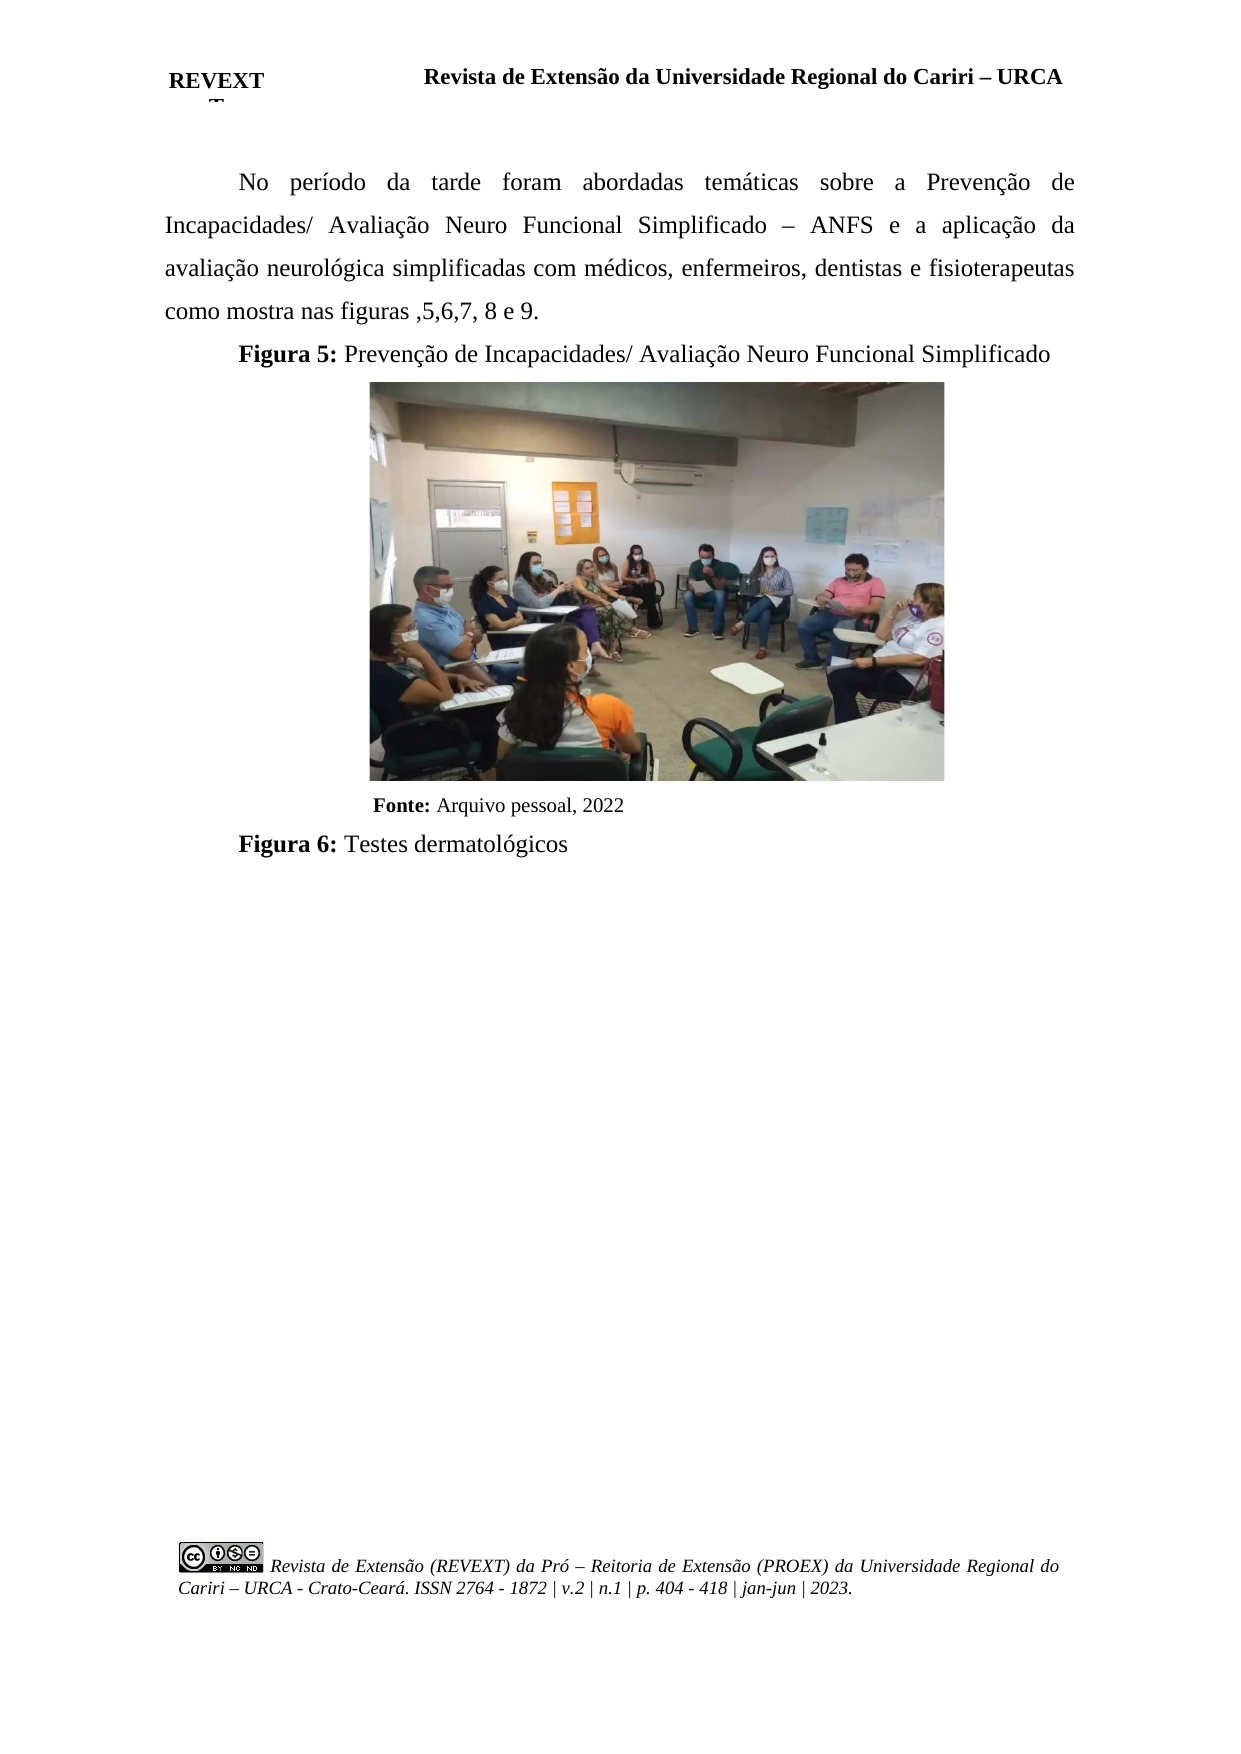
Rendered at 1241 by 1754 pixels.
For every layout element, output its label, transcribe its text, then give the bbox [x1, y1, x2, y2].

text Fonte: Arquivo pessoal, 2022 [164, 793, 1076, 817]
text No período da tarde foram abordadas temáticas sobre a Prevenção de Incapacidades/ Avaliação Neuro Funcional Simplificado – ANFS e a aplicação da avaliação neurológica simplificadas com médicos, enfermeiros, dentistas e fisioterapeutas como mostra nas figuras ,5,6,7, 8 e 9. [164, 167, 1076, 325]
picture [369, 382, 945, 781]
picture [177, 1541, 264, 1573]
text Figura 5: Prevenção de Incapacidades/ Avaliação Neuro Funcional Simplificado [164, 339, 1076, 368]
text Figura 6: Testes dermatológicos [164, 829, 1076, 858]
